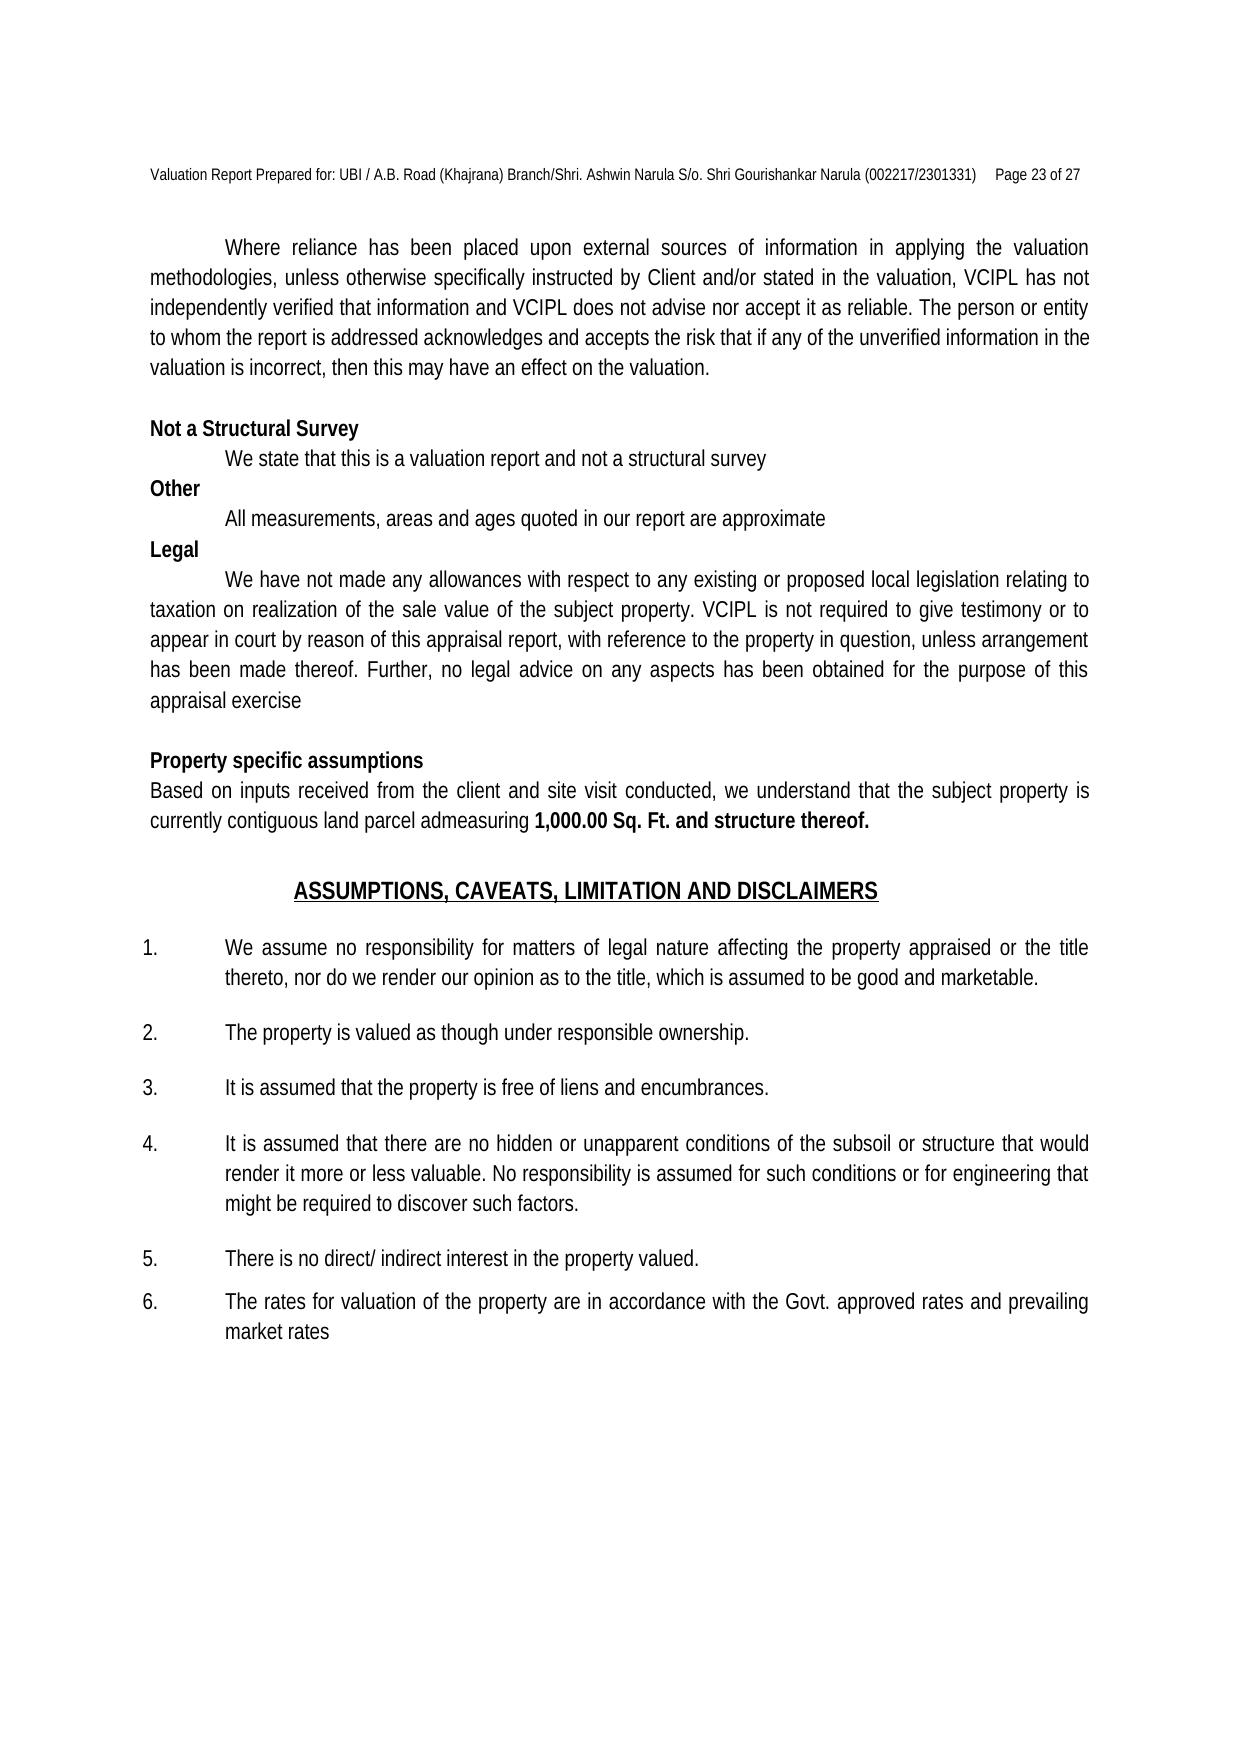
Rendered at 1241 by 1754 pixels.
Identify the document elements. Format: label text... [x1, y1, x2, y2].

text ASSUMPTIONS, CAVEATS, LIMITATION AND DISCLAIMERS [150, 876, 1022, 904]
list It is assumed that there are no hidden or unapparent conditions of the subsoil or structure that would render it more or less valuable. No responsibility is assumed for such conditions or for engineering that might be required to discover such factors. [150, 1129, 1090, 1216]
list The rates for valuation of the property are in accordance with the Govt. approved rates and prevailing market rates [150, 1288, 1090, 1344]
text We have not made any allowances with respect to any existing or proposed local legislation relating to taxation on realization of the sale value of the subject property. VCIPL is not required to give testimony or to appear in court by reason of this appraisal report, with reference to the property in question, unless arrangement has been made thereof. Further, no legal advice on any aspects has been obtained for the purpose of this appraisal exercise [150, 566, 1090, 713]
text Based on inputs received from the client and site visit conducted, we understand that the subject property is currently contiguous land parcel admeasuring 1,000.00 Sq. Ft. and structure thereof. [150, 777, 1090, 834]
list There is no direct/ indirect interest in the property valued. [150, 1245, 1090, 1272]
text Other [150, 475, 1090, 502]
text Property specific assumptions [150, 747, 1090, 773]
list It is assumed that the property is free of liens and encumbrances. [150, 1074, 1090, 1101]
text Legal [150, 536, 1090, 562]
text Not a Structural Survey [150, 415, 1090, 441]
list The property is valued as though under responsible ownership. [150, 1019, 1090, 1046]
list We assume no responsibility for matters of legal nature affecting the property appraised or the title thereto, nor do we render our opinion as to the title, which is assumed to be good and marketable. [150, 934, 1090, 990]
text We state that this is a valuation report and not a structural survey [150, 445, 1090, 471]
text Where reliance has been placed upon external sources of information in applying the valuation methodologies, unless otherwise specifically instructed by Client and/or stated in the valuation, VCIPL has not independently verified that information and VCIPL does not advise nor accept it as reliable. The person or entity to whom the report is addressed acknowledges and accepts the risk that if any of the unverified information in the valuation is incorrect, then this may have an effect on the valuation. [150, 233, 1090, 381]
text All measurements, areas and ages quoted in our report are approximate [150, 505, 1090, 532]
